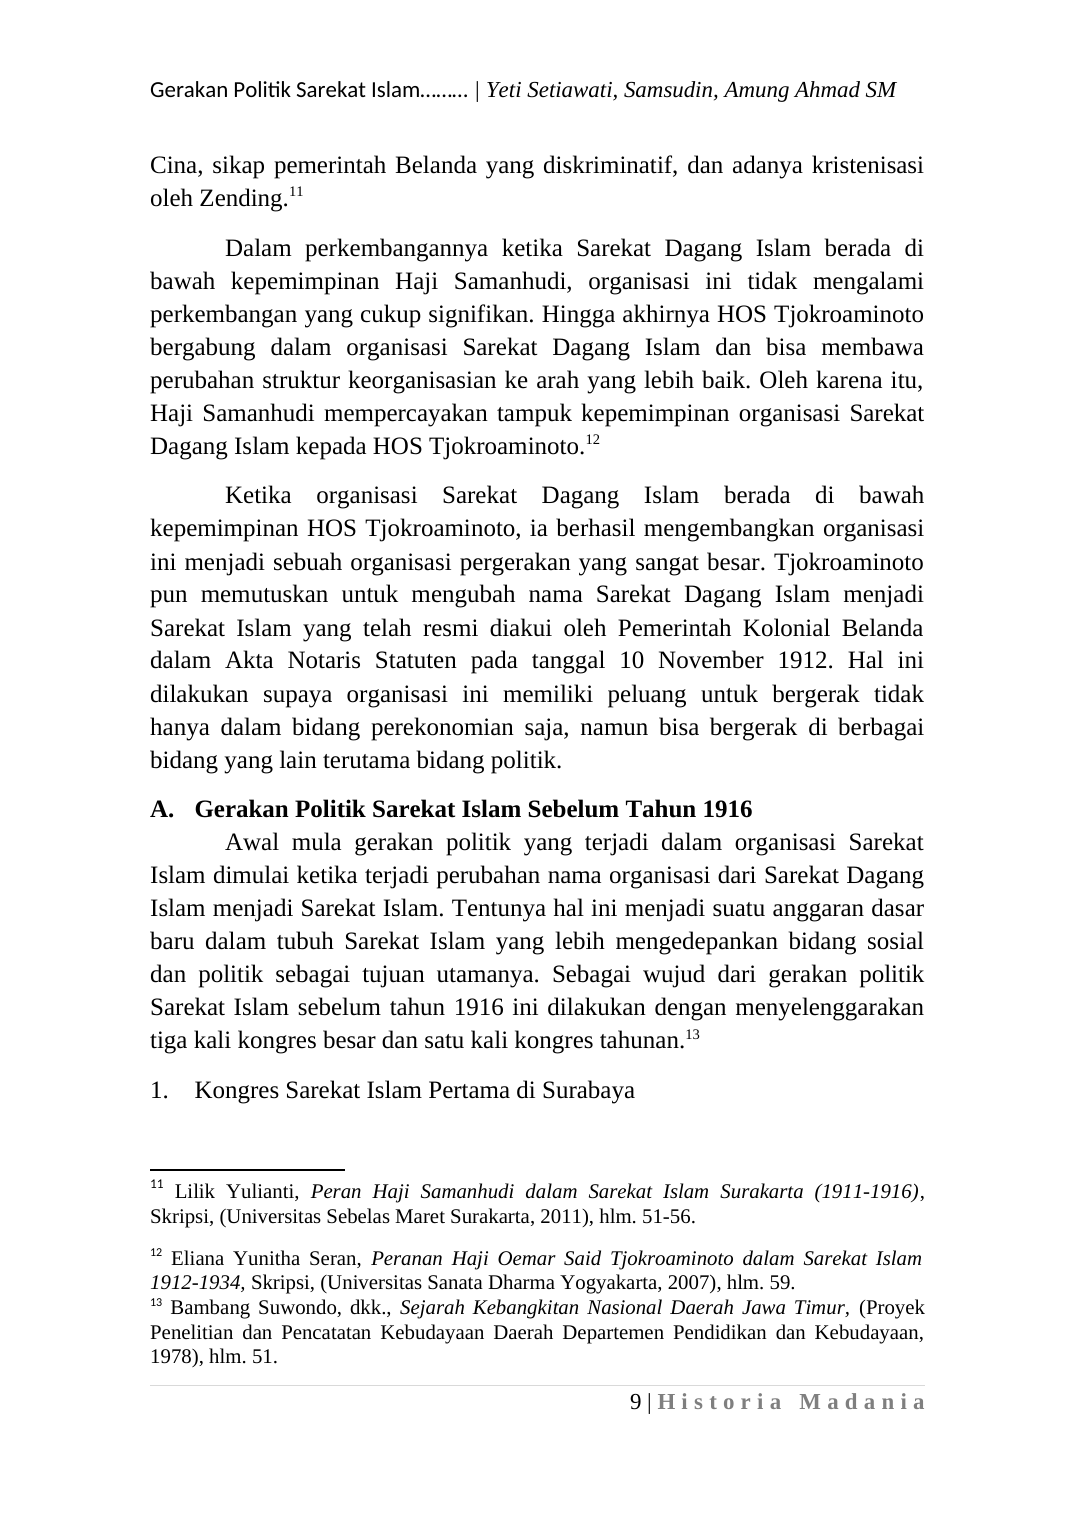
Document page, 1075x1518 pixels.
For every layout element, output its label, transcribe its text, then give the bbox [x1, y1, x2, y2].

subtitle Gerakan Politik Sarekat Islam Sebelum Tahun 1916 [150, 794, 925, 823]
text Awal mula gerakan politik yang terjadi dalam organisasi Sarekat Islam dimulai ketika terjadi perubahan nama organisasi dari Sarekat Dagang Islam menjadi Sarekat Islam. Tentunya hal ini menjadi suatu anggaran dasar baru dalam tubuh Sarekat Islam yang lebih mengedepankan bidang sosial dan politik sebagai tujuan utamanya. Sebagai wujud dari gerakan politik Sarekat Islam sebelum tahun 1916 ini dilakukan dengan menyelenggarakan tiga kali kongres besar dan satu kali kongres tahunan. [150, 827, 925, 1054]
text Ketika organisasi Sarekat Dagang Islam berada di bawah kepemimpinan HOS Tjokroaminoto, ia berhasil mengembangkan organisasi ini menjadi sebuah organisasi pergerakan yang sangat besar. Tjokroaminoto pun memutuskan untuk mengubah nama Sarekat Dagang Islam menjadi Sarekat Islam yang telah resmi diakui oleh Pemerintah Kolonial Belanda dalam Akta Notaris Statuten pada tanggal 10 November 1912. Hal ini dilakukan supaya organisasi ini memiliki peluang untuk bergerak tidak hanya dalam bidang perekonomian saja, namun bisa bergerak di berbagai bidang yang lain terutama bidang politik. [150, 481, 925, 773]
text Dalam perkembangannya ketika Sarekat Dagang Islam berada di bawah kepemimpinan Haji Samanhudi, organisasi ini tidak mengalami perkembangan yang cukup signifikan. Hingga akhirnya HOS Tjokroaminoto bergabung dalam organisasi Sarekat Dagang Islam dan bisa membawa perubahan struktur keorganisasian ke arah yang lebih baik. Oleh karena itu, Haji Samanhudi mempercayakan tampuk kepemimpinan organisasi Sarekat Dagang Islam kepada HOS Tjokroaminoto. [150, 233, 925, 459]
list Kongres Sarekat Islam Pertama di Surabaya [150, 1075, 925, 1104]
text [150, 150, 925, 212]
